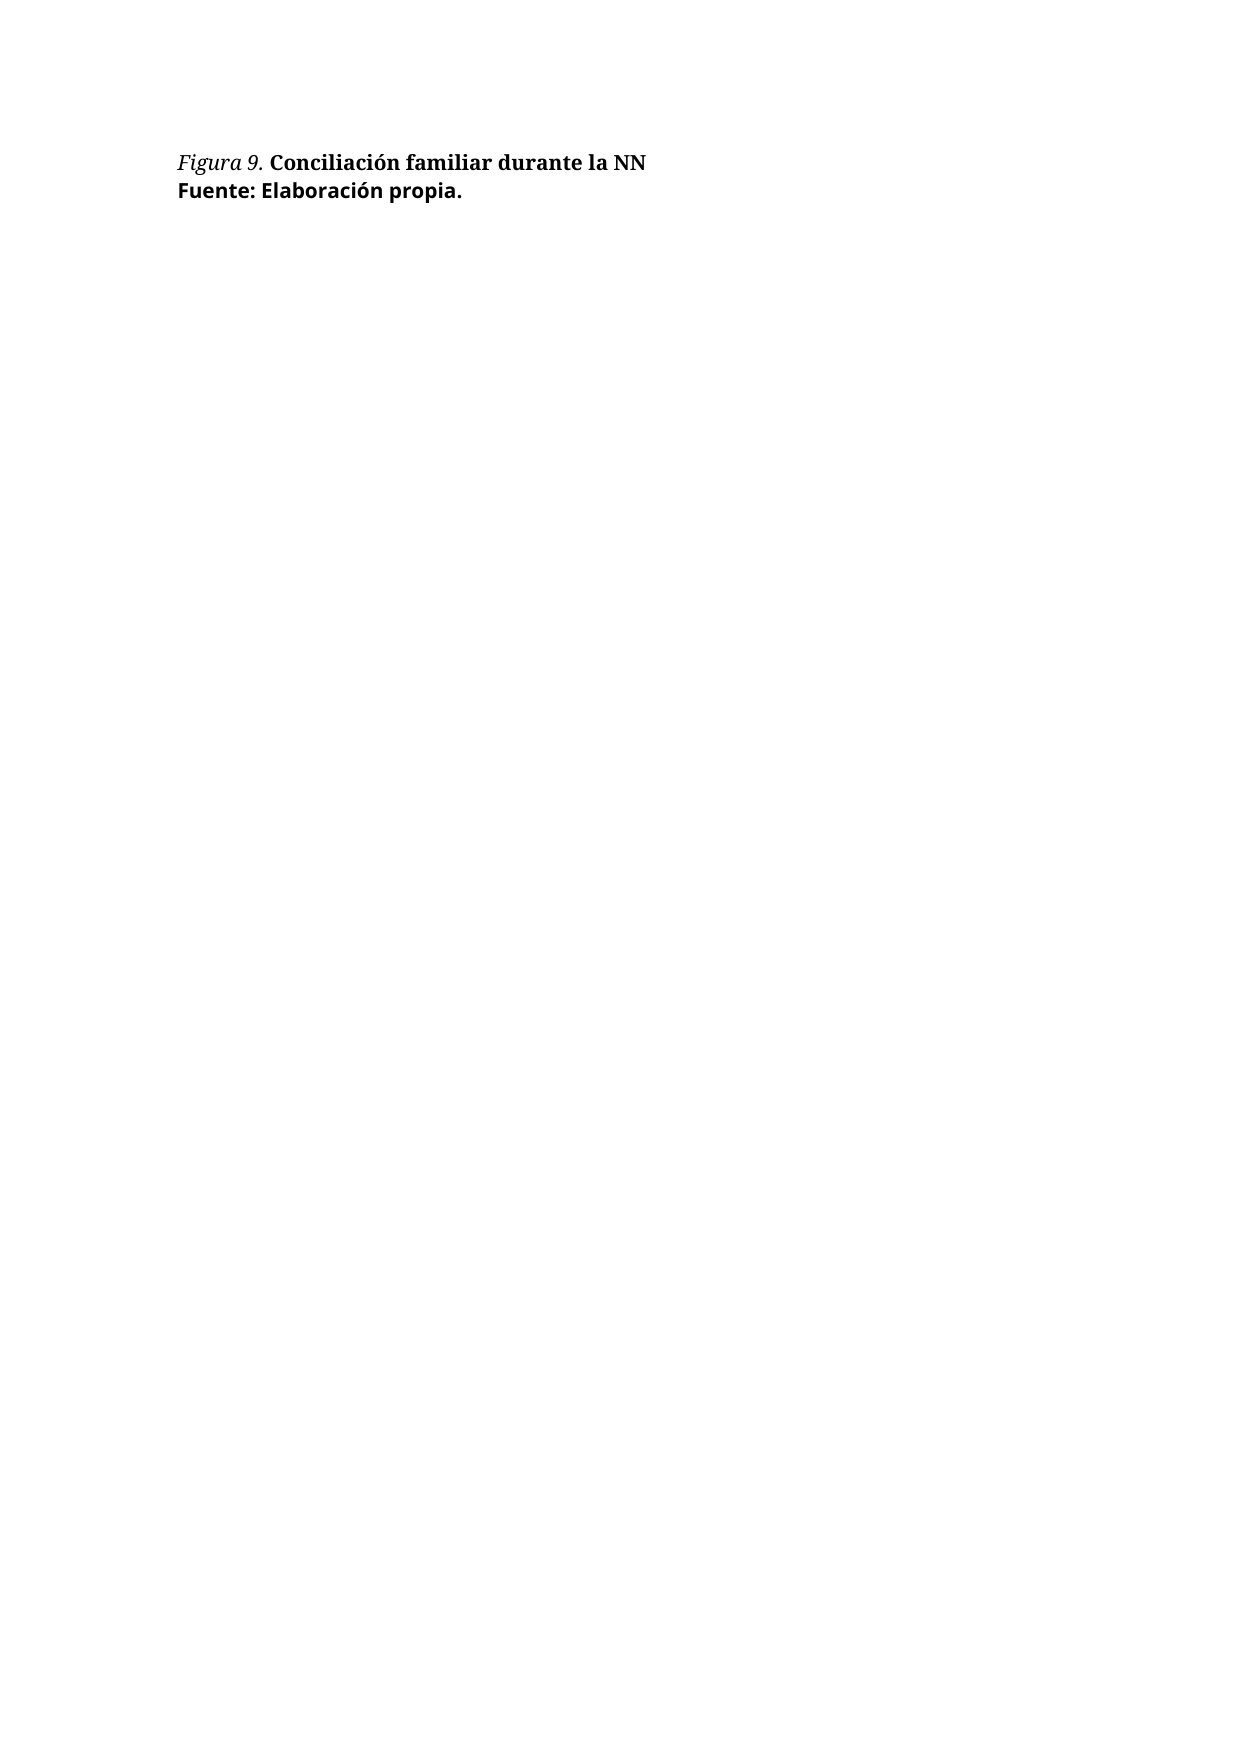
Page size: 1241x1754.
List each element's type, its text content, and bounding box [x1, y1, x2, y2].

text Figura 9. Conciliación familiar durante la NN [177, 148, 1063, 176]
text Fuente: Elaboración propia. [177, 176, 1063, 226]
